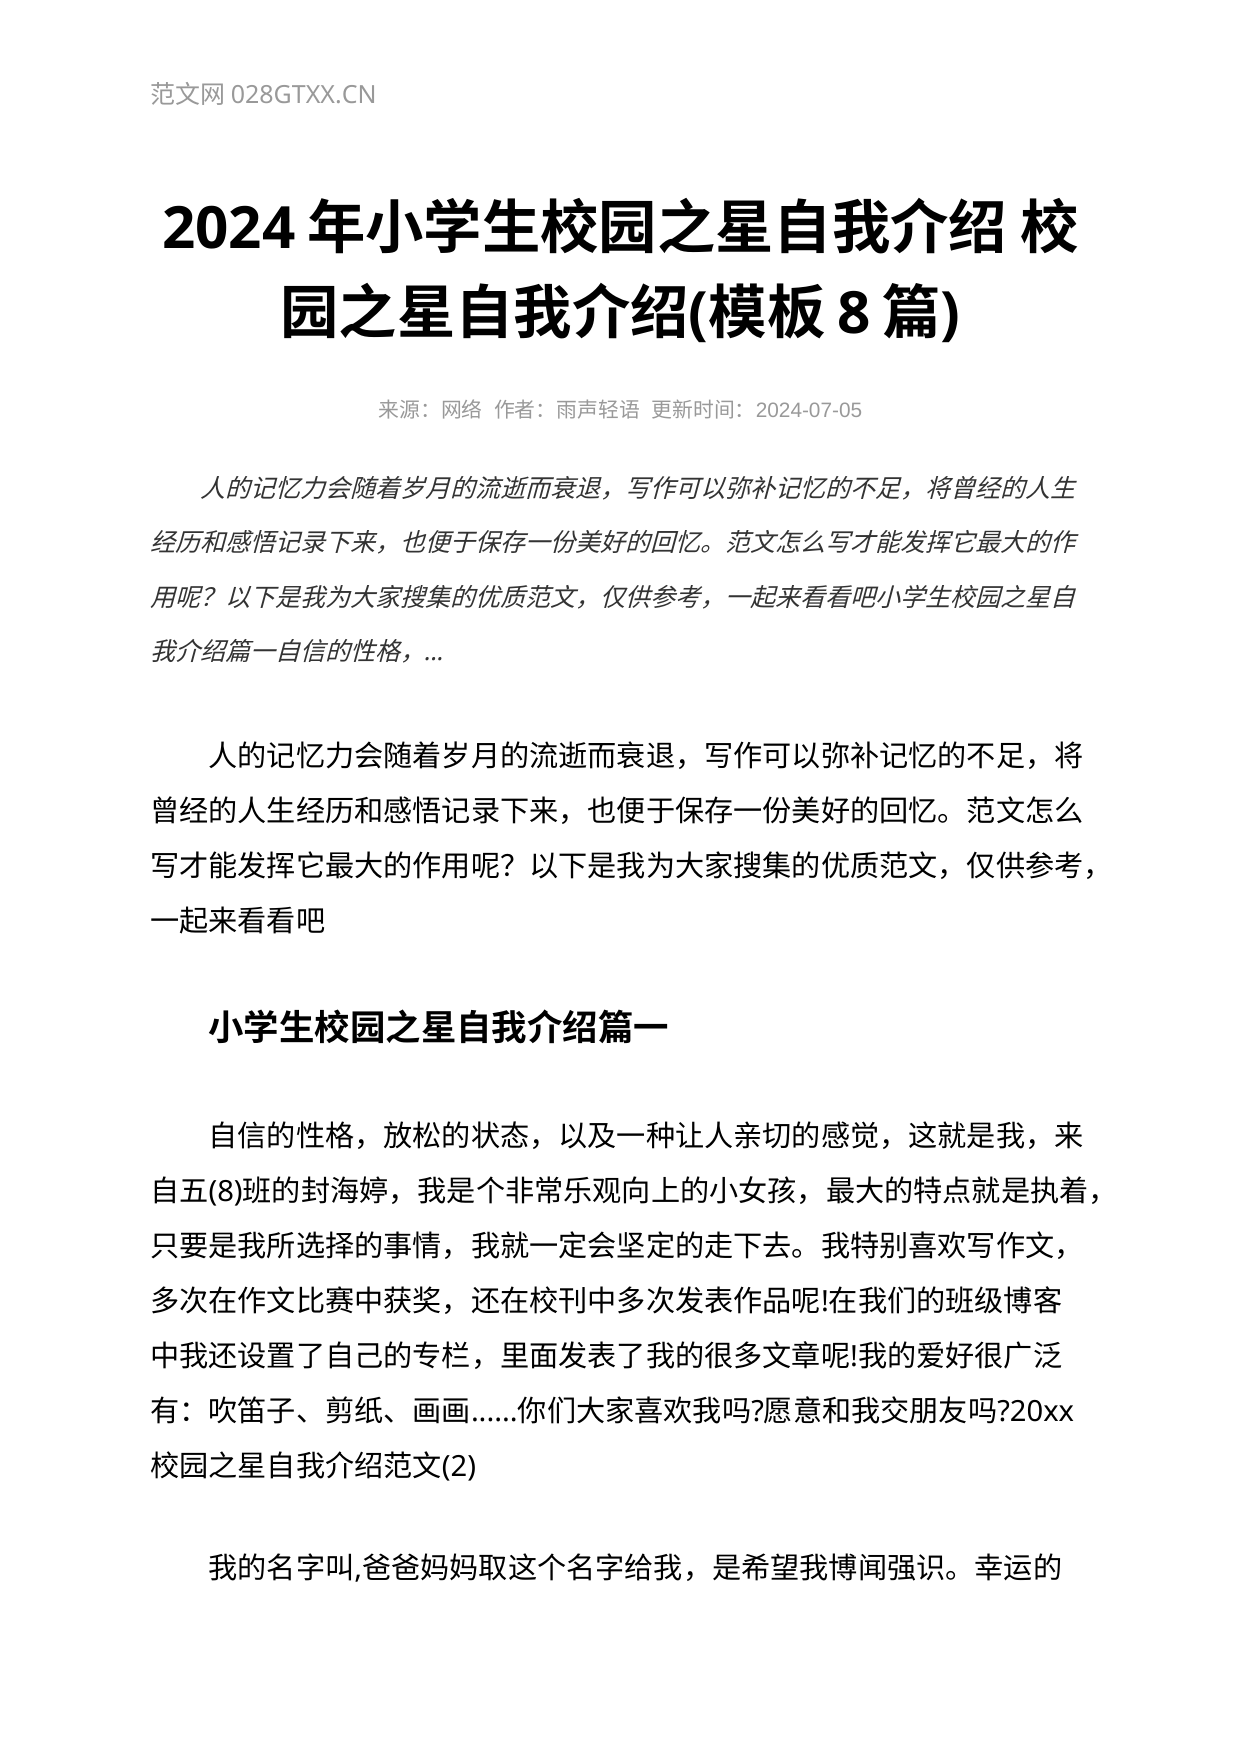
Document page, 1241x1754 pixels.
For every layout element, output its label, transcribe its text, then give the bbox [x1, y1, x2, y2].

text 人的记忆力会随着岁月的流逝而衰退，写作可以弥补记忆的不足，将曾经的人生经历和感悟记录下来，也便于保存一份美好的回忆。范文怎么写才能发挥它最大的作用呢？以下是我为大家搜集的优质范文，仅供参考，一起来看看吧小学生校园之星自我介绍篇一自信的性格，... [150, 468, 1090, 668]
text 人的记忆力会随着岁月的流逝而衰退，写作可以弥补记忆的不足，将曾经的人生经历和感悟记录下来，也便于保存一份美好的回忆。范文怎么写才能发挥它最大的作用呢？以下是我为大家搜集的优质范文，仅供参考，一起来看看吧 [150, 733, 1090, 940]
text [150, 1544, 1090, 1587]
text 自信的性格，放松的状态，以及一种让人亲切的感觉，这就是我，来自五(8)班的封海婷，我是个非常乐观向上的小女孩，最大的特点就是执着，只要是我所选择的事情，我就一定会坚定的走下去。我特别喜欢写作文，多次在作文比赛中获奖，还在校刊中多次发表作品呢!在我们的班级博客中我还设置了自己的专栏，里面发表了我的很多文章呢!我的爱好很广泛有：吹笛子、剪纸、画画......你们大家喜欢我吗?愿意和我交朋友吗?20xx校园之星自我介绍范文(2) [150, 1113, 1090, 1485]
text 小学生校园之星自我介绍篇一 [150, 999, 1090, 1051]
text 来源：网络 作者：雨声轻语 更新时间：2024-07-05 [150, 398, 1090, 422]
subtitle 2024年小学生校园之星自我介绍 校园之星自我介绍(模板8篇) [150, 181, 1090, 351]
